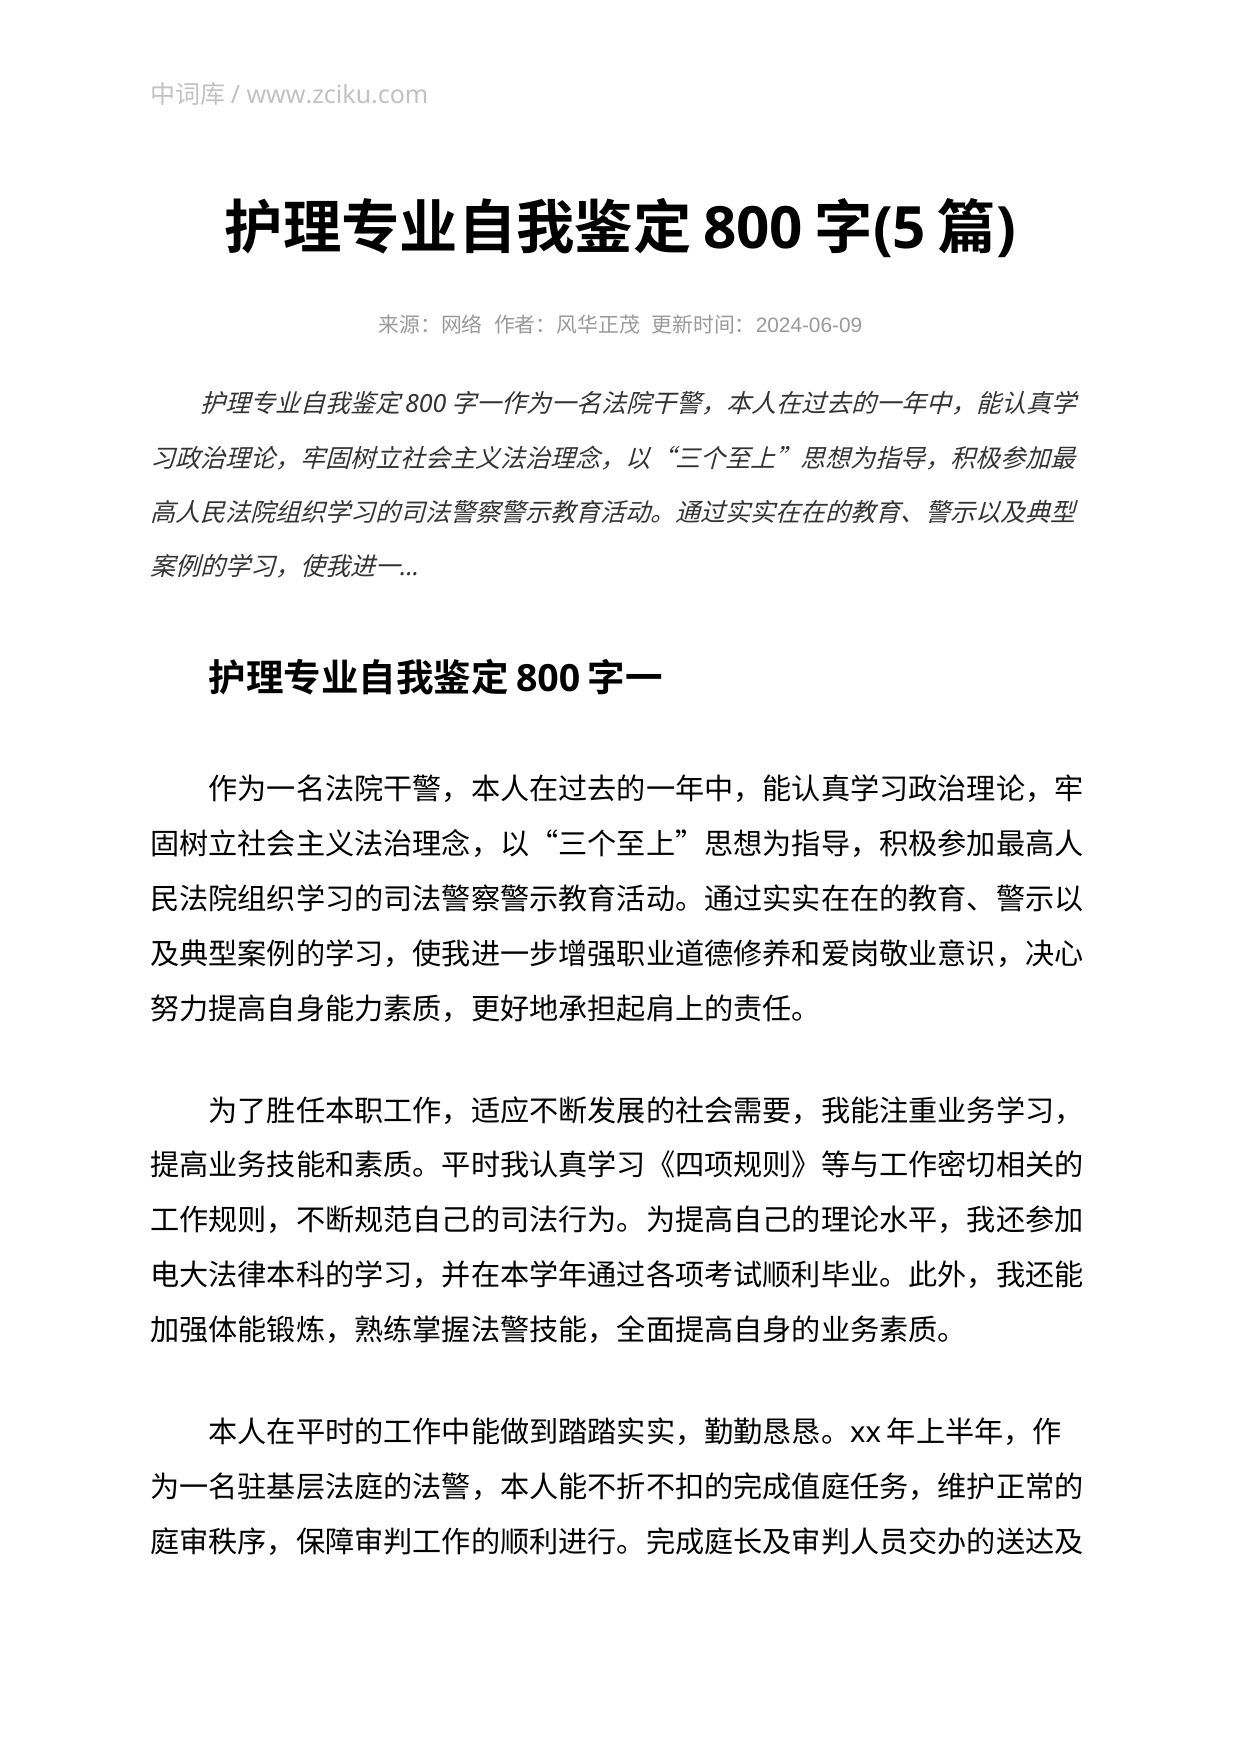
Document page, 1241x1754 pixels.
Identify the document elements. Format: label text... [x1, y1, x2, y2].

text 来源：网络 作者：风华正茂 更新时间：2024-06-09 [150, 313, 1090, 337]
subtitle 护理专业自我鉴定800字(5篇) [150, 181, 1090, 266]
text 护理专业自我鉴定800字一作为一名法院干警，本人在过去的一年中，能认真学习政治理论，牢固树立社会主义法治理念，以“三个至上”思想为指导，积极参加最高人民法院组织学习的司法警察警示教育活动。通过实实在在的教育、警示以及典型案例的学习，使我进一... [150, 384, 1090, 583]
text 护理专业自我鉴定800字一 [150, 648, 1090, 703]
text 为了胜任本职工作，适应不断发展的社会需要，我能注重业务学习，提高业务技能和素质。平时我认真学习《四项规则》等与工作密切相关的工作规则，不断规范自己的司法行为。为提高自己的理论水平，我还参加电大法律本科的学习，并在本学年通过各项考试顺利毕业。此外，我还能加强体能锻炼，熟练掌握法警技能，全面提高自身的业务素质。 [150, 1087, 1090, 1349]
text 作为一名法院干警，本人在过去的一年中，能认真学习政治理论，牢固树立社会主义法治理念，以“三个至上”思想为指导，积极参加最高人民法院组织学习的司法警察警示教育活动。通过实实在在的教育、警示以及典型案例的学习，使我进一步增强职业道德修养和爱岗敬业意识，决心努力提高自身能力素质，更好地承担起肩上的责任。 [150, 766, 1090, 1028]
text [150, 1408, 1090, 1561]
